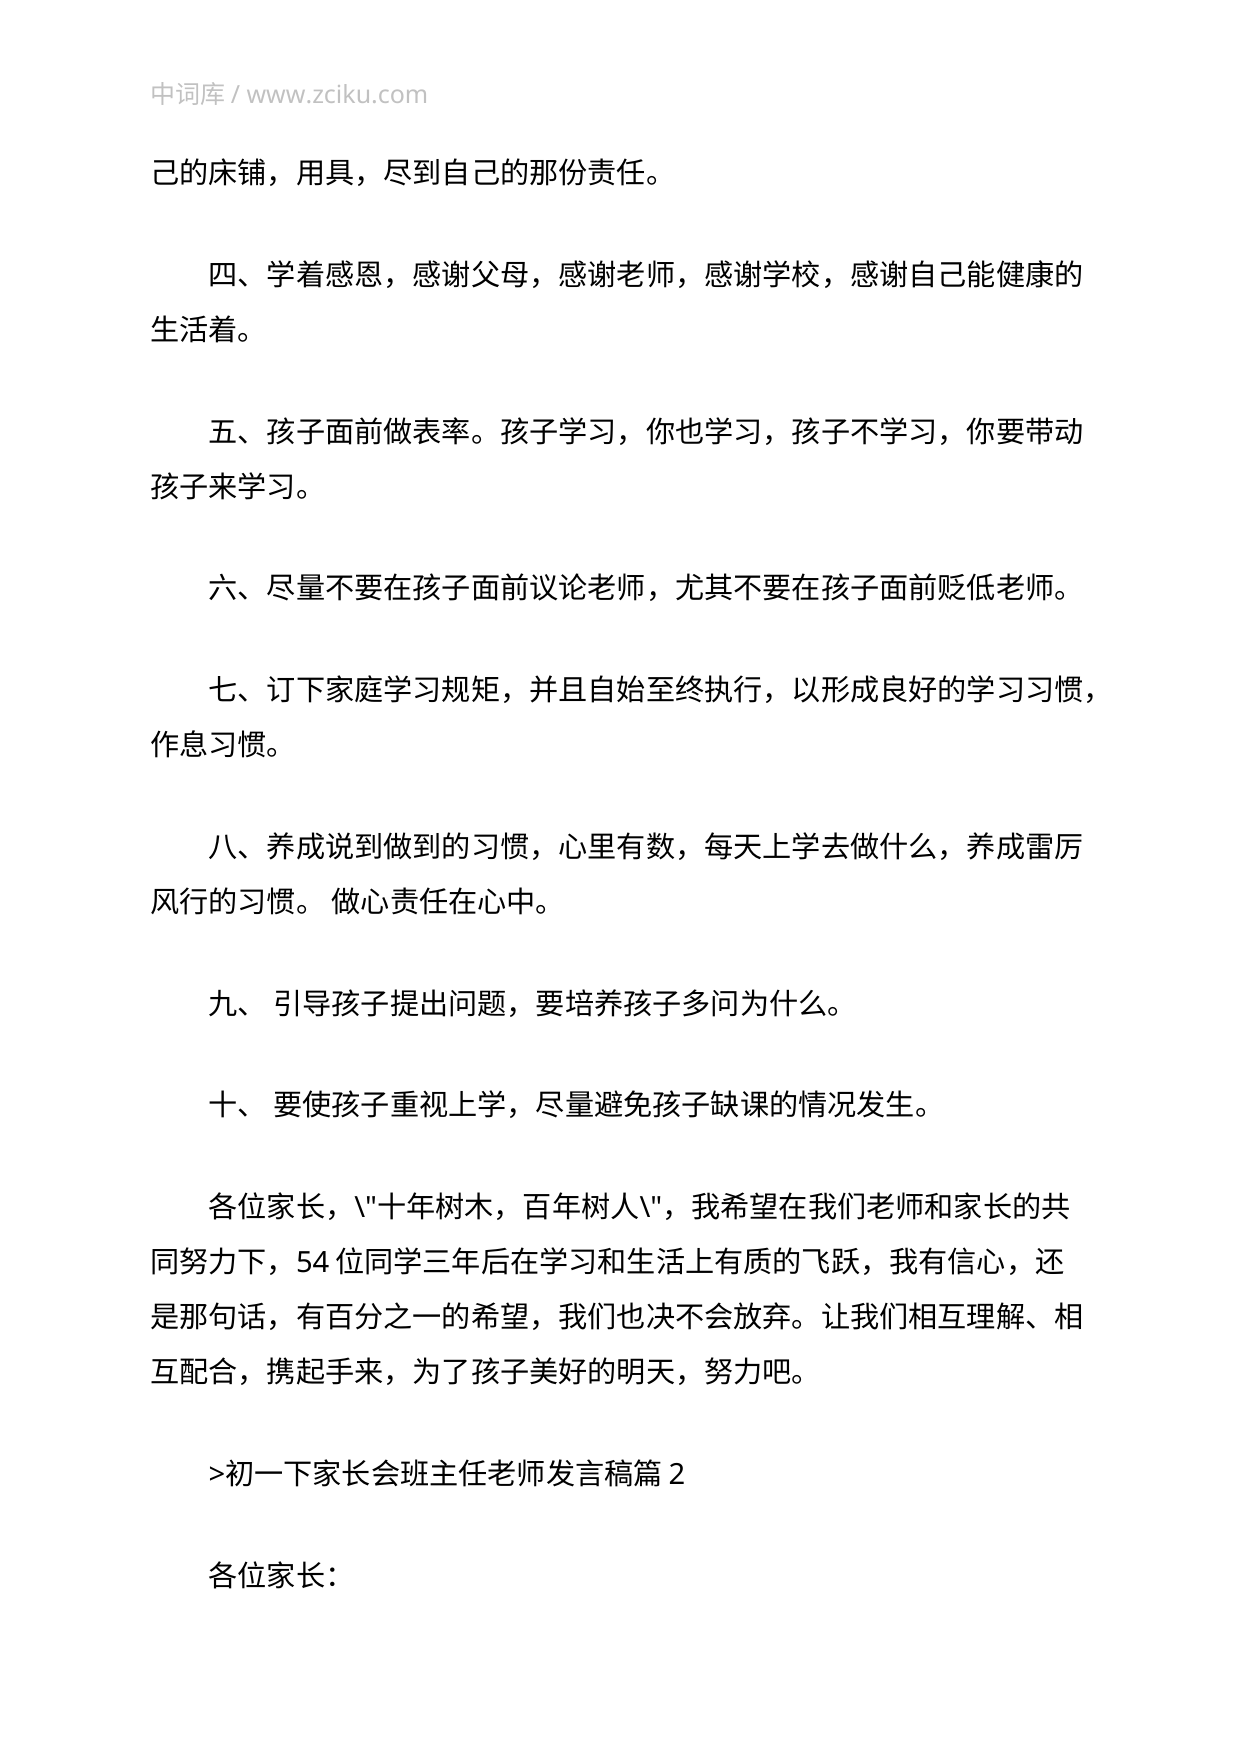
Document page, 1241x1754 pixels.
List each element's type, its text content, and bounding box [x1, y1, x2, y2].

text >初一下家长会班主任老师发言稿篇2 [150, 1450, 1090, 1493]
text 七、订下家庭学习规矩，并且自始至终执行，以形成良好的学习习惯，作息习惯。 [150, 667, 1090, 764]
text 十、 要使孩子重视上学，尽量避免孩子缺课的情况发生。 [150, 1082, 1090, 1124]
text 各位家长，\"十年树木，百年树人\"，我希望在我们老师和家长的共同努力下，54位同学三年后在学习和生活上有质的飞跃，我有信心，还是那句话，有百分之一的希望，我们也决不会放弃。让我们相互理解、相互配合，携起手来，为了孩子美好的明天，努力吧。 [150, 1184, 1090, 1391]
text 五、孩子面前做表率。孩子学习，你也学习，孩子不学习，你要带动孩子来学习。 [150, 408, 1090, 506]
text 九、 引导孩子提出问题，要培养孩子多问为什么。 [150, 980, 1090, 1022]
text 六、尽量不要在孩子面前议论老师，尤其不要在孩子面前贬低老师。 [150, 565, 1090, 607]
text 八、养成说到做到的习惯，心里有数，每天上学去做什么，养成雷厉风行的习惯。 做心责任在心中。 [150, 823, 1090, 921]
text 各位家长： [150, 1552, 1090, 1595]
text 四、学着感恩，感谢父母，感谢老师，感谢学校，感谢自己能健康的生活着。 [150, 252, 1090, 349]
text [150, 150, 1090, 192]
